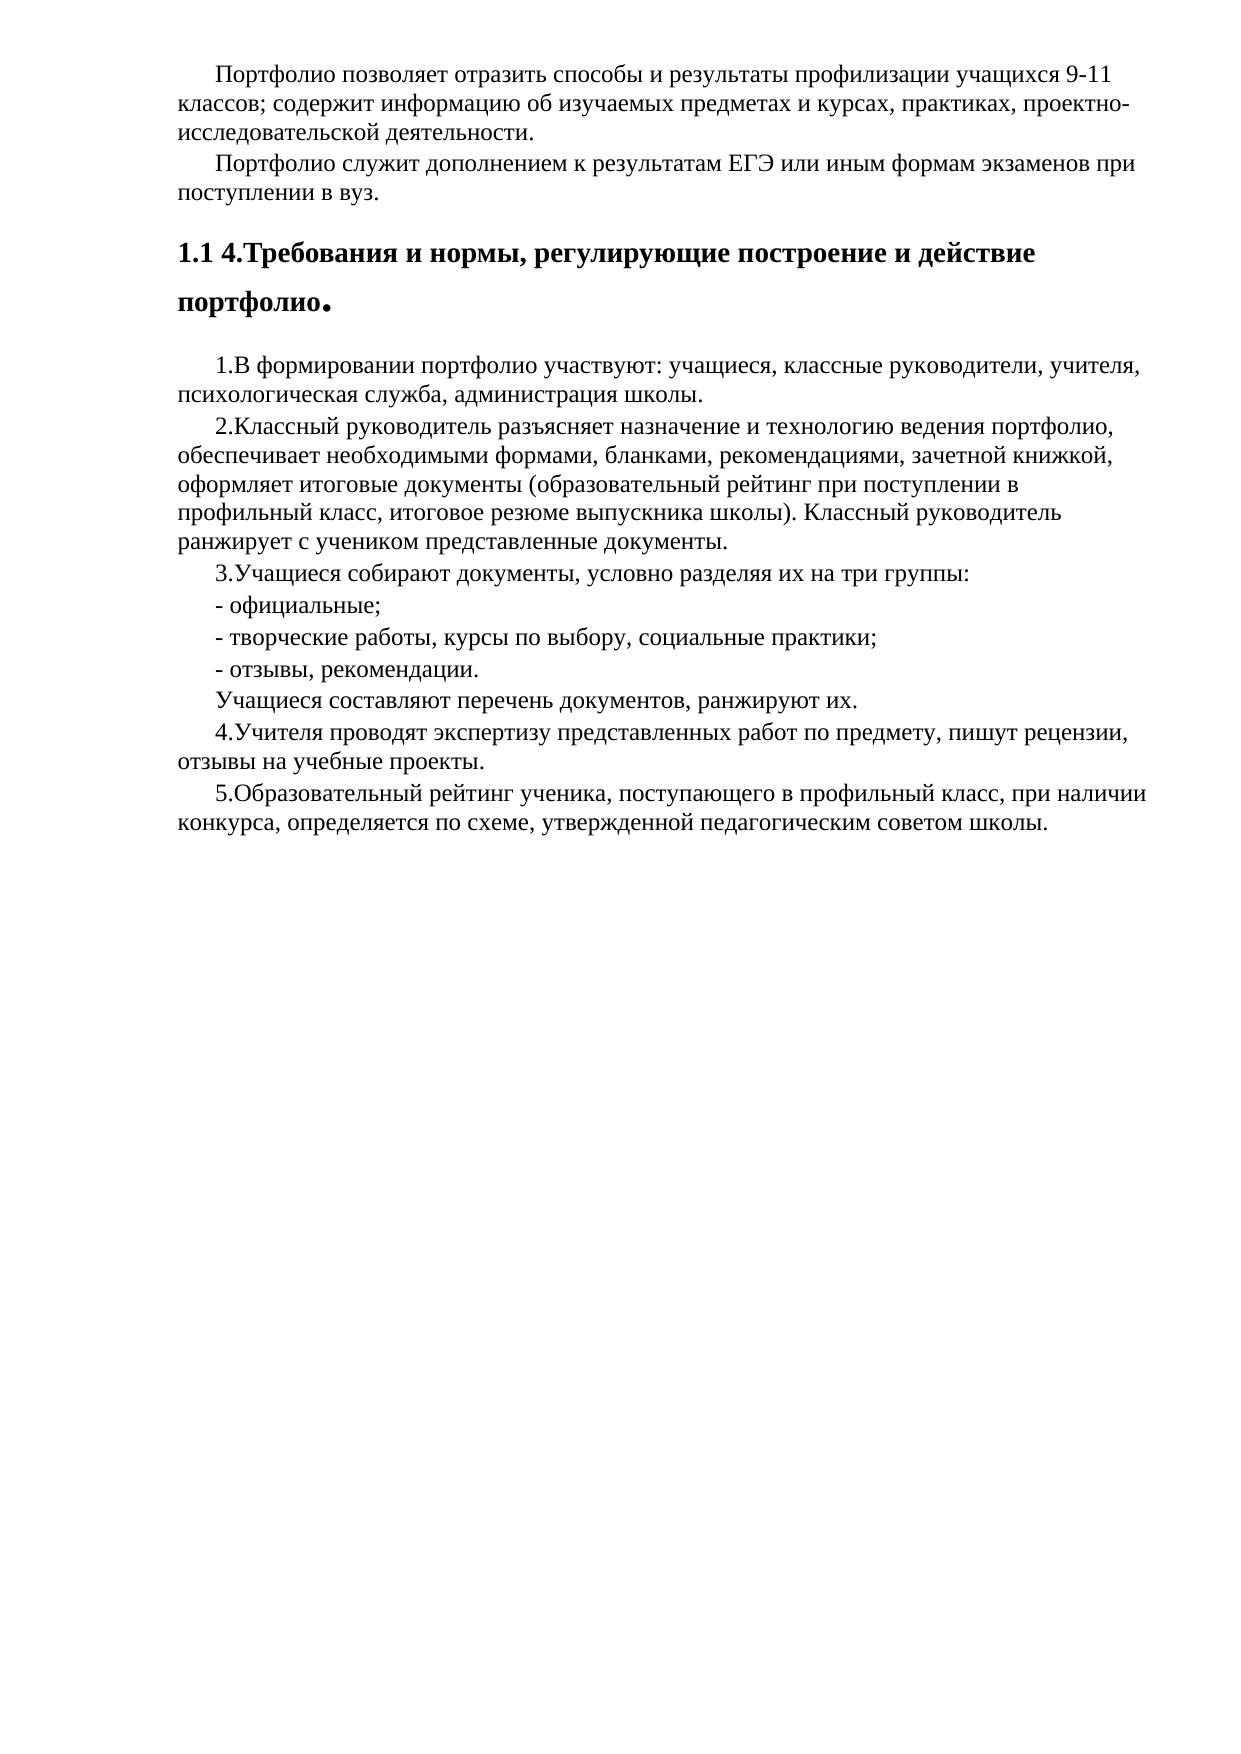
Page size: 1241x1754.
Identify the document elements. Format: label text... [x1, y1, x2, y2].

text Портфолио служит дополнением к результатам ЕГЭ или иным формам экзаменов при поступлении в вуз. [177, 148, 1152, 206]
text 2.Классный руководитель разъясняет назначение и технологию ведения портфолио, обеспечивает необходимыми формами, бланками, рекомендациями, зачетной книжкой, оформляет итоговые документы (образовательный рейтинг при поступлении в профильный класс, итоговое резюме выпускника школы). Классный руководитель ранжирует с учеником представленные документы. [177, 411, 1152, 555]
text 3.Учащиеся собирают документы, условно разделяя их на три группы: [177, 558, 1152, 587]
text 1.В формировании портфолио участвуют: учащиеся, классные руководители, учителя, психологическая служба, администрация школы. [177, 351, 1152, 408]
subtitle 1.1 4.Требования и нормы, регулирующие построение и действие портфолио. [177, 235, 1152, 321]
text - официальные; [177, 590, 1152, 619]
text Портфолио позволяет отразить способы и результаты профилизации учащихся 9-11 классов; содержит информацию об изучаемых предметах и курсах, практиках, проектно-исследовательской деятельности. [177, 59, 1152, 145]
text Учащиеся составляют перечень документов, ранжируют их. [177, 686, 1152, 714]
text - отзывы, рекомендации. [177, 654, 1152, 682]
text 5.Образовательный рейтинг ученика, поступающего в профильный класс, при наличии конкурса, определяется по схеме, утвержденной педагогическим советом школы. [177, 778, 1152, 836]
text - творческие работы, курсы по выбору, социальные практики; [177, 622, 1152, 651]
text 4.Учителя проводят экспертизу представленных работ по предмету, пишут рецензии, отзывы на учебные проекты. [177, 717, 1152, 775]
